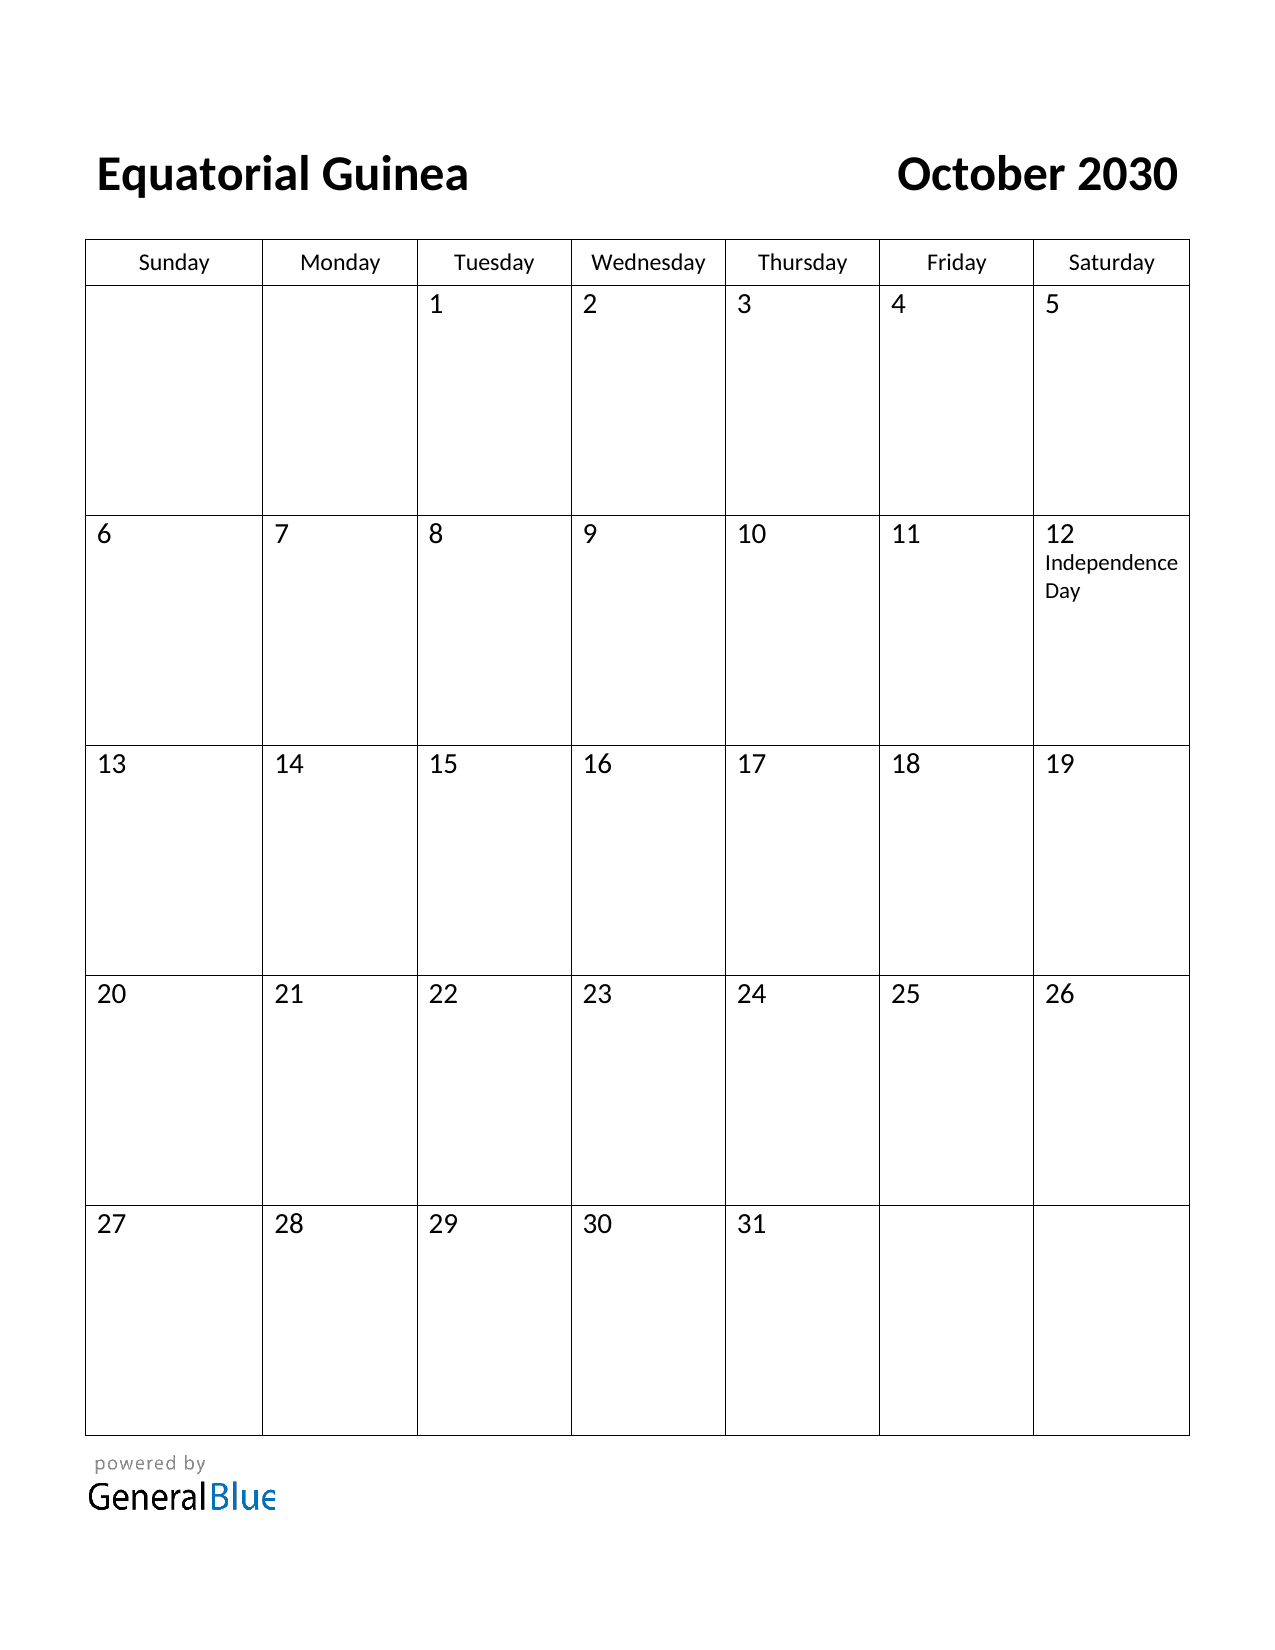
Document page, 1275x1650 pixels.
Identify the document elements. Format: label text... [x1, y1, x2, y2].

table_cell [86, 318, 262, 514]
table_cell [418, 778, 571, 974]
table_cell 25 [880, 976, 1033, 1008]
table_cell [1034, 1206, 1189, 1238]
table_header October 2030 [571, 105, 1190, 239]
table_cell [85, 1436, 1190, 1534]
table_cell [726, 778, 879, 974]
table_cell [726, 1238, 879, 1434]
table_cell [880, 548, 1033, 744]
table_cell 15 [418, 746, 571, 778]
table_cell 13 [86, 746, 262, 778]
table_cell [86, 778, 262, 974]
picture [87, 1452, 276, 1515]
table_cell 27 [86, 1206, 262, 1238]
table_cell 23 [572, 976, 725, 1008]
table_cell 3 [726, 286, 879, 318]
table_cell [86, 548, 262, 744]
table_cell 24 [726, 976, 879, 1008]
table_cell [880, 778, 1033, 974]
table_cell 8 [418, 516, 571, 548]
table_cell [880, 1008, 1033, 1204]
table_cell 28 [263, 1206, 417, 1238]
table_cell [418, 548, 571, 744]
table_cell [86, 1238, 262, 1434]
table_cell [418, 1238, 571, 1434]
table_cell [572, 318, 725, 514]
table_cell Monday [263, 240, 417, 284]
table_cell [572, 1238, 725, 1434]
table_cell Sunday [86, 240, 262, 284]
table_cell [263, 1008, 417, 1204]
table_cell 30 [572, 1206, 725, 1238]
table_cell 2 [572, 286, 725, 318]
table_cell Independence Day [1034, 548, 1189, 744]
table_cell Friday [880, 240, 1033, 284]
table_header Equatorial Guinea [85, 105, 571, 239]
table_cell 9 [572, 516, 725, 548]
table_cell [1034, 778, 1189, 974]
table_cell 10 [726, 516, 879, 548]
table_cell Saturday [1034, 240, 1189, 284]
table_cell 5 [1034, 286, 1189, 318]
table_cell 6 [86, 516, 262, 548]
table_cell [726, 548, 879, 744]
table_cell [263, 1238, 417, 1434]
table_cell [726, 318, 879, 514]
table_cell [726, 1008, 879, 1204]
table_cell 19 [1034, 746, 1189, 778]
table_cell 22 [418, 976, 571, 1008]
table_cell [263, 318, 417, 514]
table_cell Wednesday [572, 240, 725, 284]
table_cell [1034, 1008, 1189, 1204]
table_cell Tuesday [418, 240, 571, 284]
table_cell [572, 778, 725, 974]
table_cell 21 [263, 976, 417, 1008]
table_cell 29 [418, 1206, 571, 1238]
table_cell 4 [880, 286, 1033, 318]
table_cell Thursday [726, 240, 879, 284]
table_cell [1034, 1238, 1189, 1434]
table_cell 12 [1034, 516, 1189, 548]
table_cell [1034, 318, 1189, 514]
table_cell [86, 286, 262, 318]
table_cell [86, 1008, 262, 1204]
table_cell [263, 778, 417, 974]
table_cell 14 [263, 746, 417, 778]
table_cell 1 [418, 286, 571, 318]
table_cell [572, 1008, 725, 1204]
table_cell 31 [726, 1206, 879, 1238]
table_cell [263, 548, 417, 744]
table_cell [418, 318, 571, 514]
table_cell 26 [1034, 976, 1189, 1008]
table_cell [572, 548, 725, 744]
table_cell 20 [86, 976, 262, 1008]
table_cell [880, 1206, 1033, 1238]
table_cell 7 [263, 516, 417, 548]
table_cell [880, 1238, 1033, 1434]
table_cell 16 [572, 746, 725, 778]
table_cell [880, 318, 1033, 514]
table_cell [263, 286, 417, 318]
table_cell 17 [726, 746, 879, 778]
table_cell 18 [880, 746, 1033, 778]
table_cell [418, 1008, 571, 1204]
table_cell 11 [880, 516, 1033, 548]
